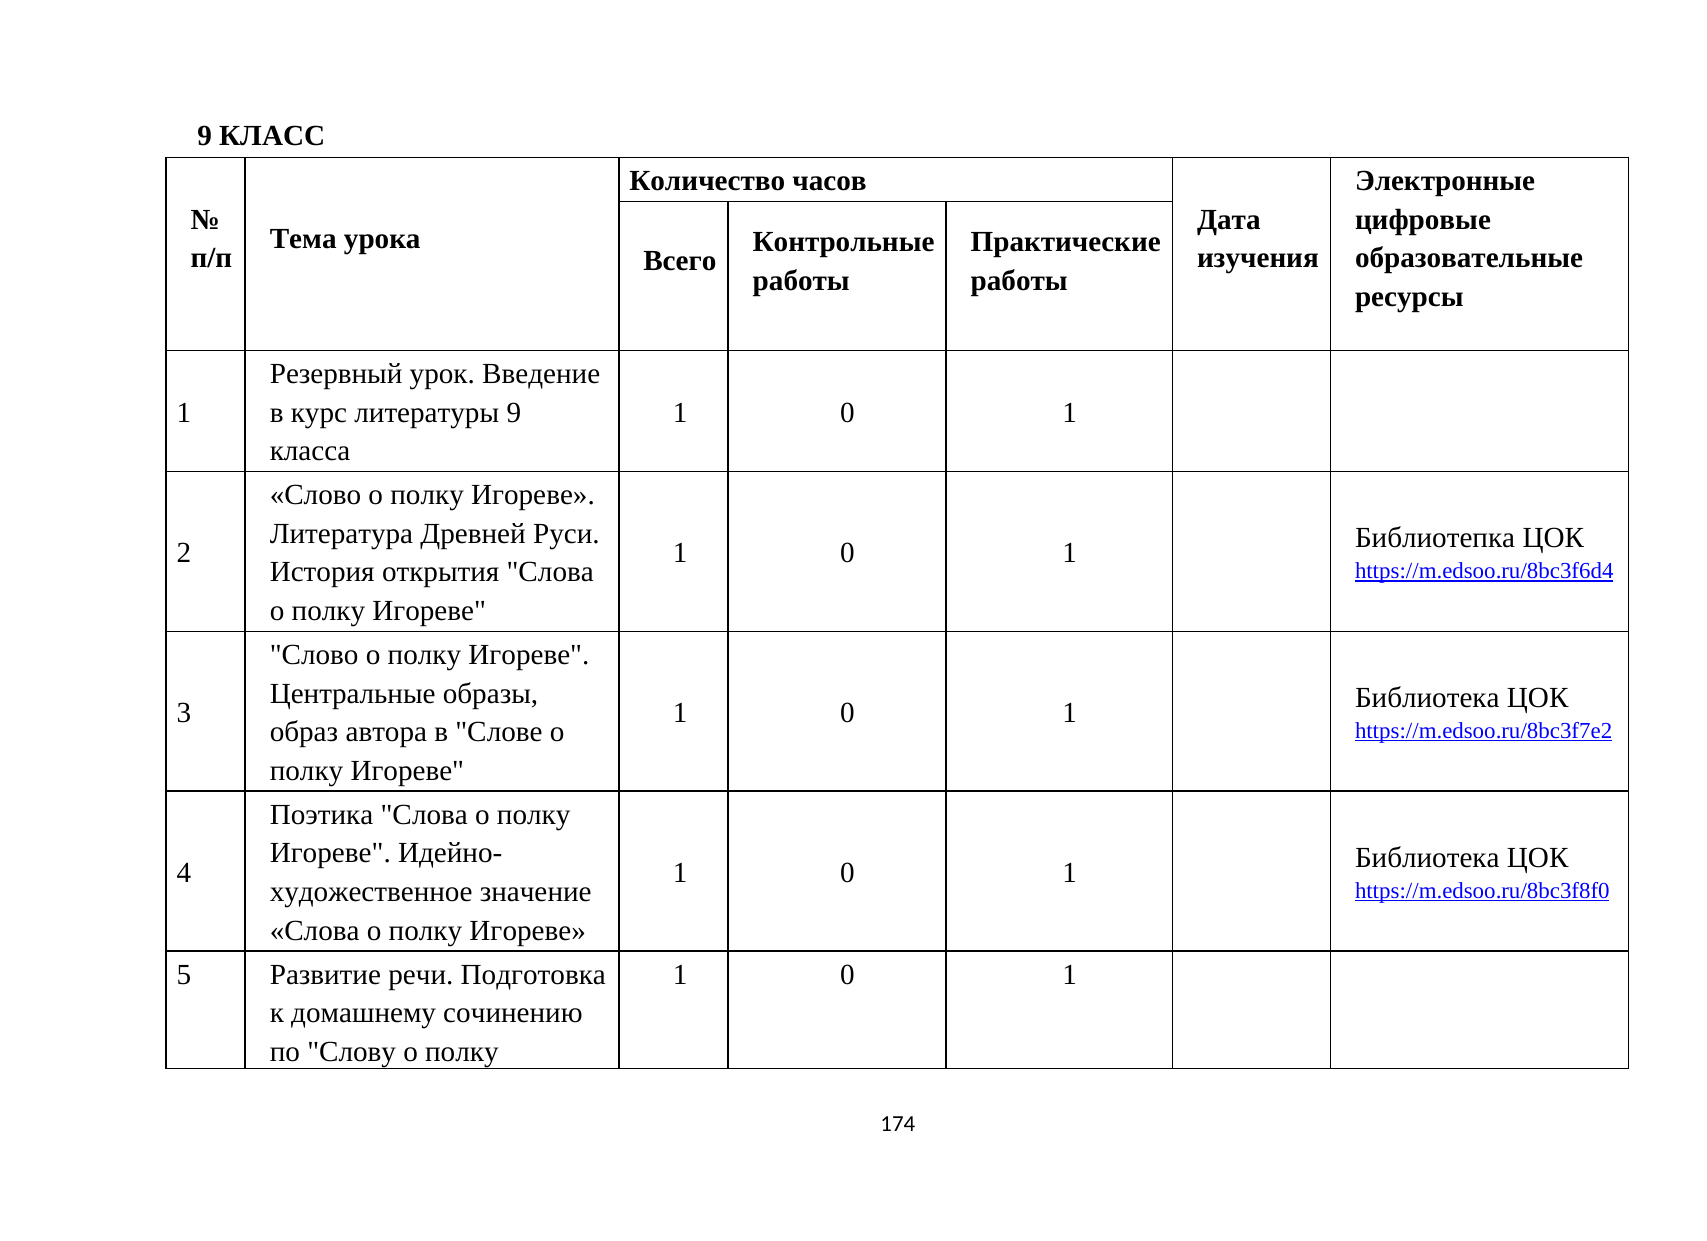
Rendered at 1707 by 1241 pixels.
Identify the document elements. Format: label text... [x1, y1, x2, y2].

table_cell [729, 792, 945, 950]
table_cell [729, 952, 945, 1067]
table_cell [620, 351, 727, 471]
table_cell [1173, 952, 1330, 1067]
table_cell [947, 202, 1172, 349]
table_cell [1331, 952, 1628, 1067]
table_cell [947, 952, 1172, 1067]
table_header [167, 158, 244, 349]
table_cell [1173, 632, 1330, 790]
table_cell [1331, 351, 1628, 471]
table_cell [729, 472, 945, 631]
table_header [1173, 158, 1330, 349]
text 9 КЛАСС [190, 118, 1618, 152]
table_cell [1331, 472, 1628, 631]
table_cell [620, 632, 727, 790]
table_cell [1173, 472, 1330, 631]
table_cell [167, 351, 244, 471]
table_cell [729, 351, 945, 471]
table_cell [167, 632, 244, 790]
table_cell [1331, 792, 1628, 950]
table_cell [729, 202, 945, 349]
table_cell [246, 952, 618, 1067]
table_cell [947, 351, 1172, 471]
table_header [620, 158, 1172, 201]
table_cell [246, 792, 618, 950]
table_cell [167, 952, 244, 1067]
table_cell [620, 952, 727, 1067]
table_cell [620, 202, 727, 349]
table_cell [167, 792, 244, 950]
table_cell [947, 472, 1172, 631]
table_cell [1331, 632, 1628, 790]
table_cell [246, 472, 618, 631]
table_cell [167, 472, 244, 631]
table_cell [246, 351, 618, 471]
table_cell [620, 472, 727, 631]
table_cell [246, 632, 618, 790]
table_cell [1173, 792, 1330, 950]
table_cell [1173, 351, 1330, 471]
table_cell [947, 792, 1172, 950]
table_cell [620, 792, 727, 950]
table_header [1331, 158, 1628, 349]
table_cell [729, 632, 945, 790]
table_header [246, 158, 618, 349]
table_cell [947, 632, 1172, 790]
